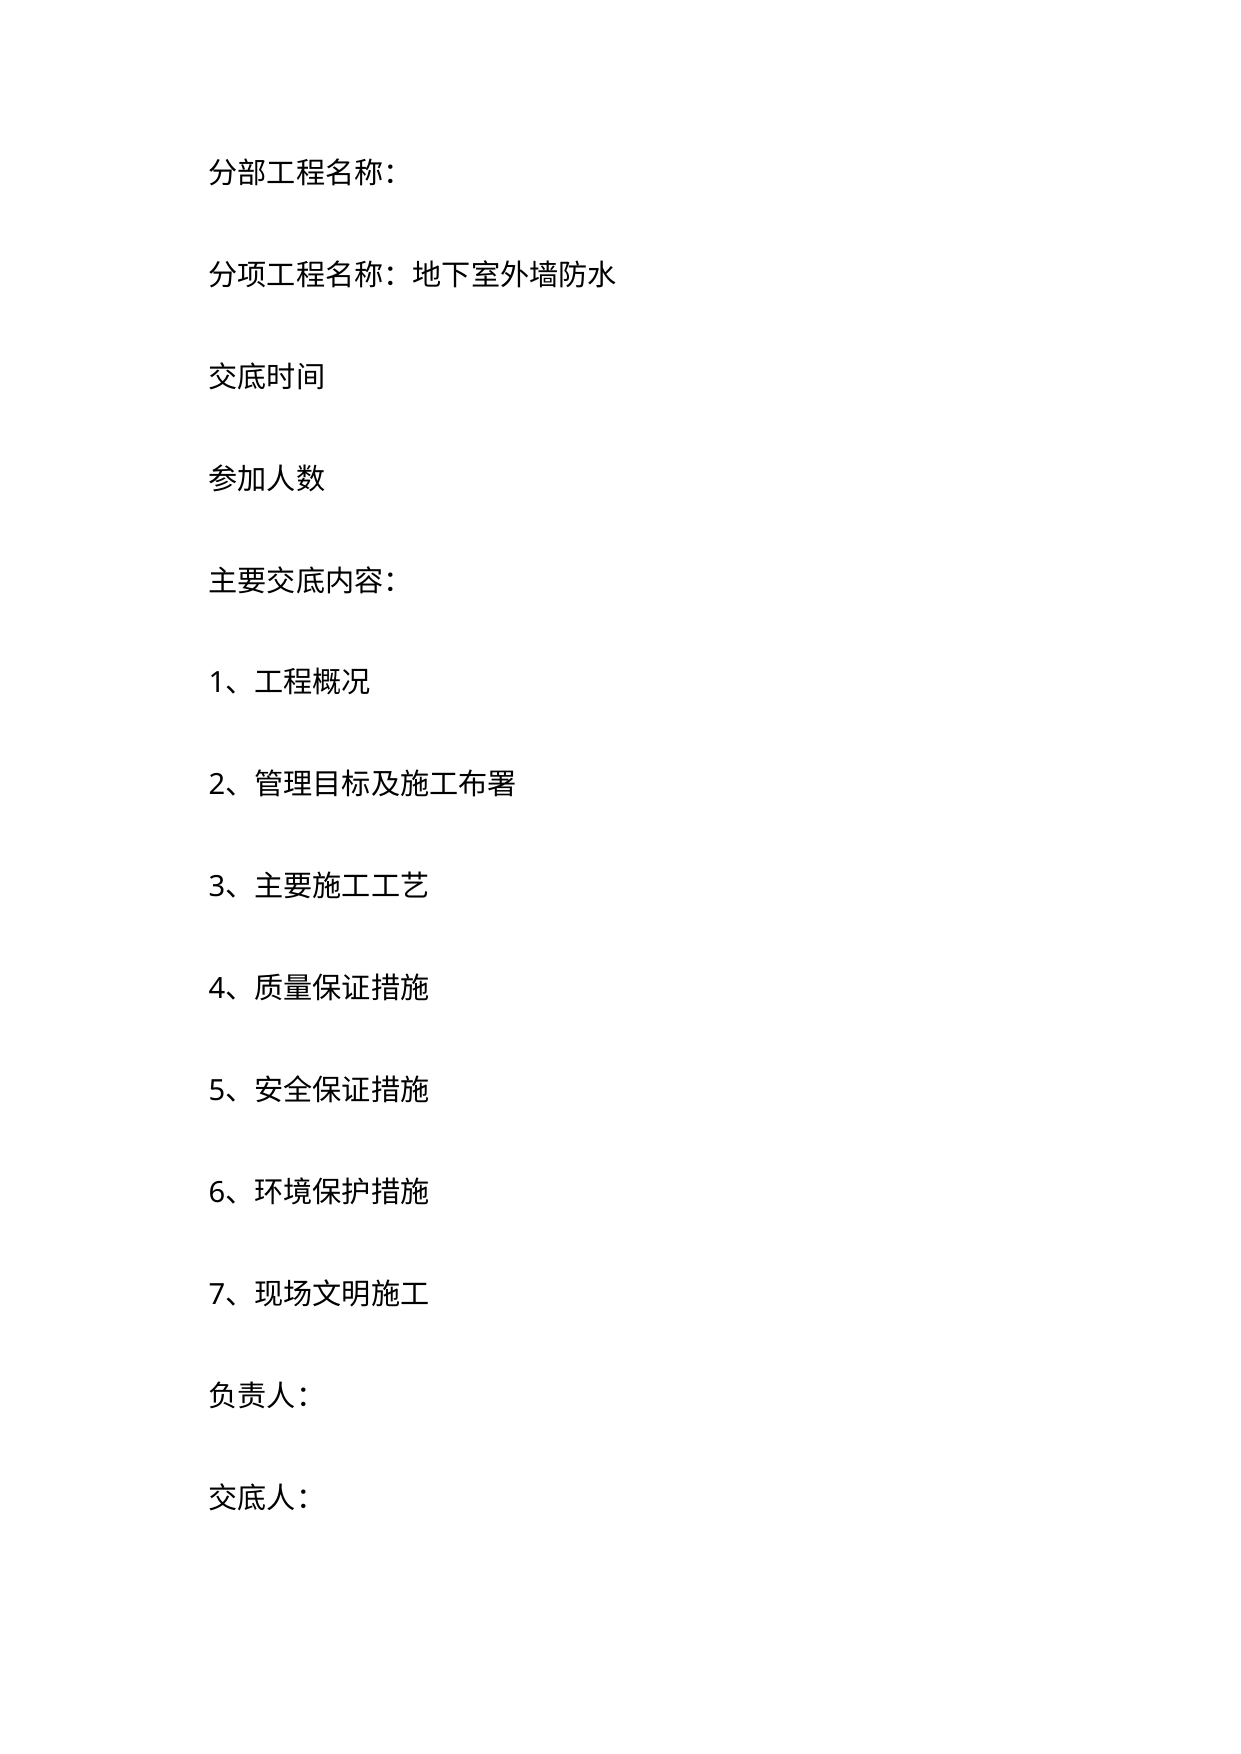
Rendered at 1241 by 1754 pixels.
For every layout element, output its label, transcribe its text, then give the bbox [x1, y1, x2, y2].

text 交底时间 [150, 353, 1090, 396]
text 分项工程名称：地下室外墙防水 [150, 252, 1090, 294]
text 4、质量保证措施 [150, 965, 1090, 1007]
text 1、工程概况 [150, 659, 1090, 701]
text 主要交底内容： [150, 557, 1090, 599]
text 交底人： [150, 1474, 1090, 1517]
text 负责人： [150, 1373, 1090, 1415]
text 6、环境保护措施 [150, 1169, 1090, 1211]
text 2、管理目标及施工布署 [150, 761, 1090, 803]
text 3、主要施工工艺 [150, 863, 1090, 905]
text 7、现场文明施工 [150, 1271, 1090, 1313]
text 分部工程名称： [150, 150, 1090, 192]
text 5、安全保证措施 [150, 1067, 1090, 1109]
text 参加人数 [150, 455, 1090, 498]
